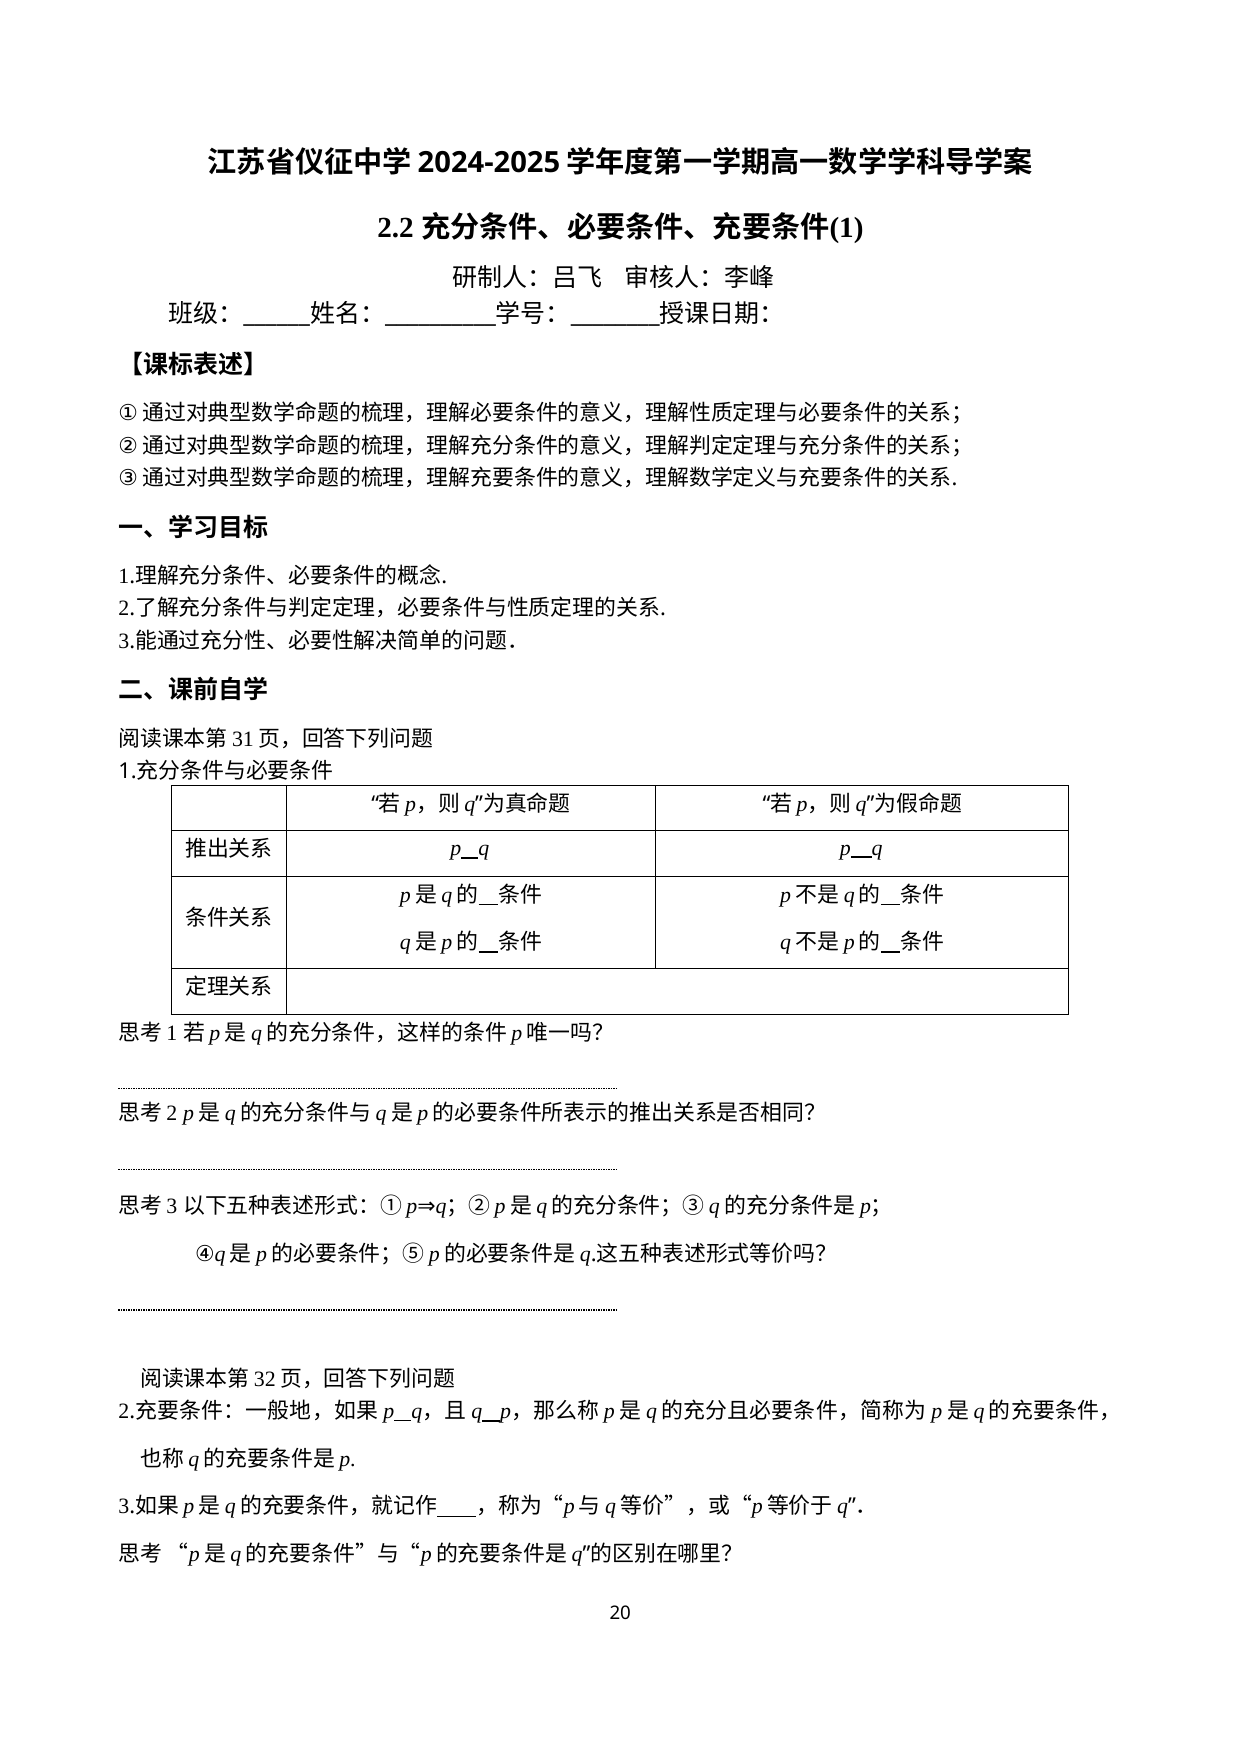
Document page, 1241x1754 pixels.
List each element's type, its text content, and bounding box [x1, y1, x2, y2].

table_cell 推出关系 [172, 831, 286, 876]
text ④q是p的必要条件；⑤p的必要条件是q.这五种表述形式等价吗？ [118, 1236, 1122, 1267]
text 二、课前自学 [118, 655, 1109, 720]
text 【课标表述】 [118, 330, 1109, 395]
table_header “若p，则q”为真命题 [287, 786, 655, 830]
text 思考2 p是q的充分条件与q是p的必要条件所表示的推出关系是否相同？ [118, 1094, 1122, 1127]
table_cell p q [656, 831, 1068, 876]
text 班级：______姓名：__________学号：________授课日期： [118, 294, 1109, 330]
table_header “若p，则q”为假命题 [656, 786, 1068, 830]
text ③通过对典型数学命题的梳理，理解充要条件的意义，理解数学定义与充要条件的关系. [118, 460, 1109, 493]
text 江苏省仪征中学2024-2025学年度第一学期高一数学学科导学案 [118, 128, 1122, 193]
table_header [172, 786, 286, 830]
text 2.了解充分条件与判定定理，必要条件与性质定理的关系. [118, 590, 1122, 623]
text 思考 “p是q的充要条件”与“p的充要条件是q”的区别在哪里？ [118, 1536, 1122, 1568]
text 思考3 以下五种表述形式：①p⇒q；②p是q的充分条件；③q的充分条件是p； [118, 1188, 1122, 1220]
text 思考1 若p是q的充分条件，这样的条件p唯一吗？ [118, 1014, 1122, 1046]
table_cell 定理关系 [172, 969, 286, 1013]
text 3.如果p是q的充要条件，就记作 ，称为“p与q等价”，或“p等价于q”． [118, 1488, 1122, 1520]
table_cell p是q的 条件 q是p的 条件 [287, 877, 655, 968]
text 2.2 充分条件、必要条件、充要条件(1) [118, 193, 1122, 258]
text 研制人：吕飞 审核人：李峰 [118, 258, 1109, 294]
text ①通过对典型数学命题的梳理，理解必要条件的意义，理解性质定理与必要条件的关系； [118, 395, 1109, 428]
text ②通过对典型数学命题的梳理，理解充分条件的意义，理解判定定理与充分条件的关系； [118, 428, 1109, 460]
text 阅读课本第31页，回答下列问题 [118, 720, 1122, 753]
text 一、学习目标 [118, 493, 1109, 558]
text 阅读课本第32页，回答下列问题 [118, 1361, 1122, 1393]
text 1.理解充分条件、必要条件的概念. [118, 558, 1122, 590]
text 3.能通过充分性、必要性解决简单的问题． [118, 623, 1122, 655]
text 1.充分条件与必要条件 [118, 753, 1122, 785]
table_cell p不是q的 条件 q不是p的 条件 [656, 877, 1068, 968]
table_cell [287, 969, 1068, 1013]
table_cell 条件关系 [172, 877, 286, 968]
text 2.充要条件：一般地，如果p q，且q p，那么称p是q的充分且必要条件，简称为p是q的充要条件，也称q的充要条件是p. [118, 1393, 1122, 1473]
table_cell p q [287, 831, 655, 876]
